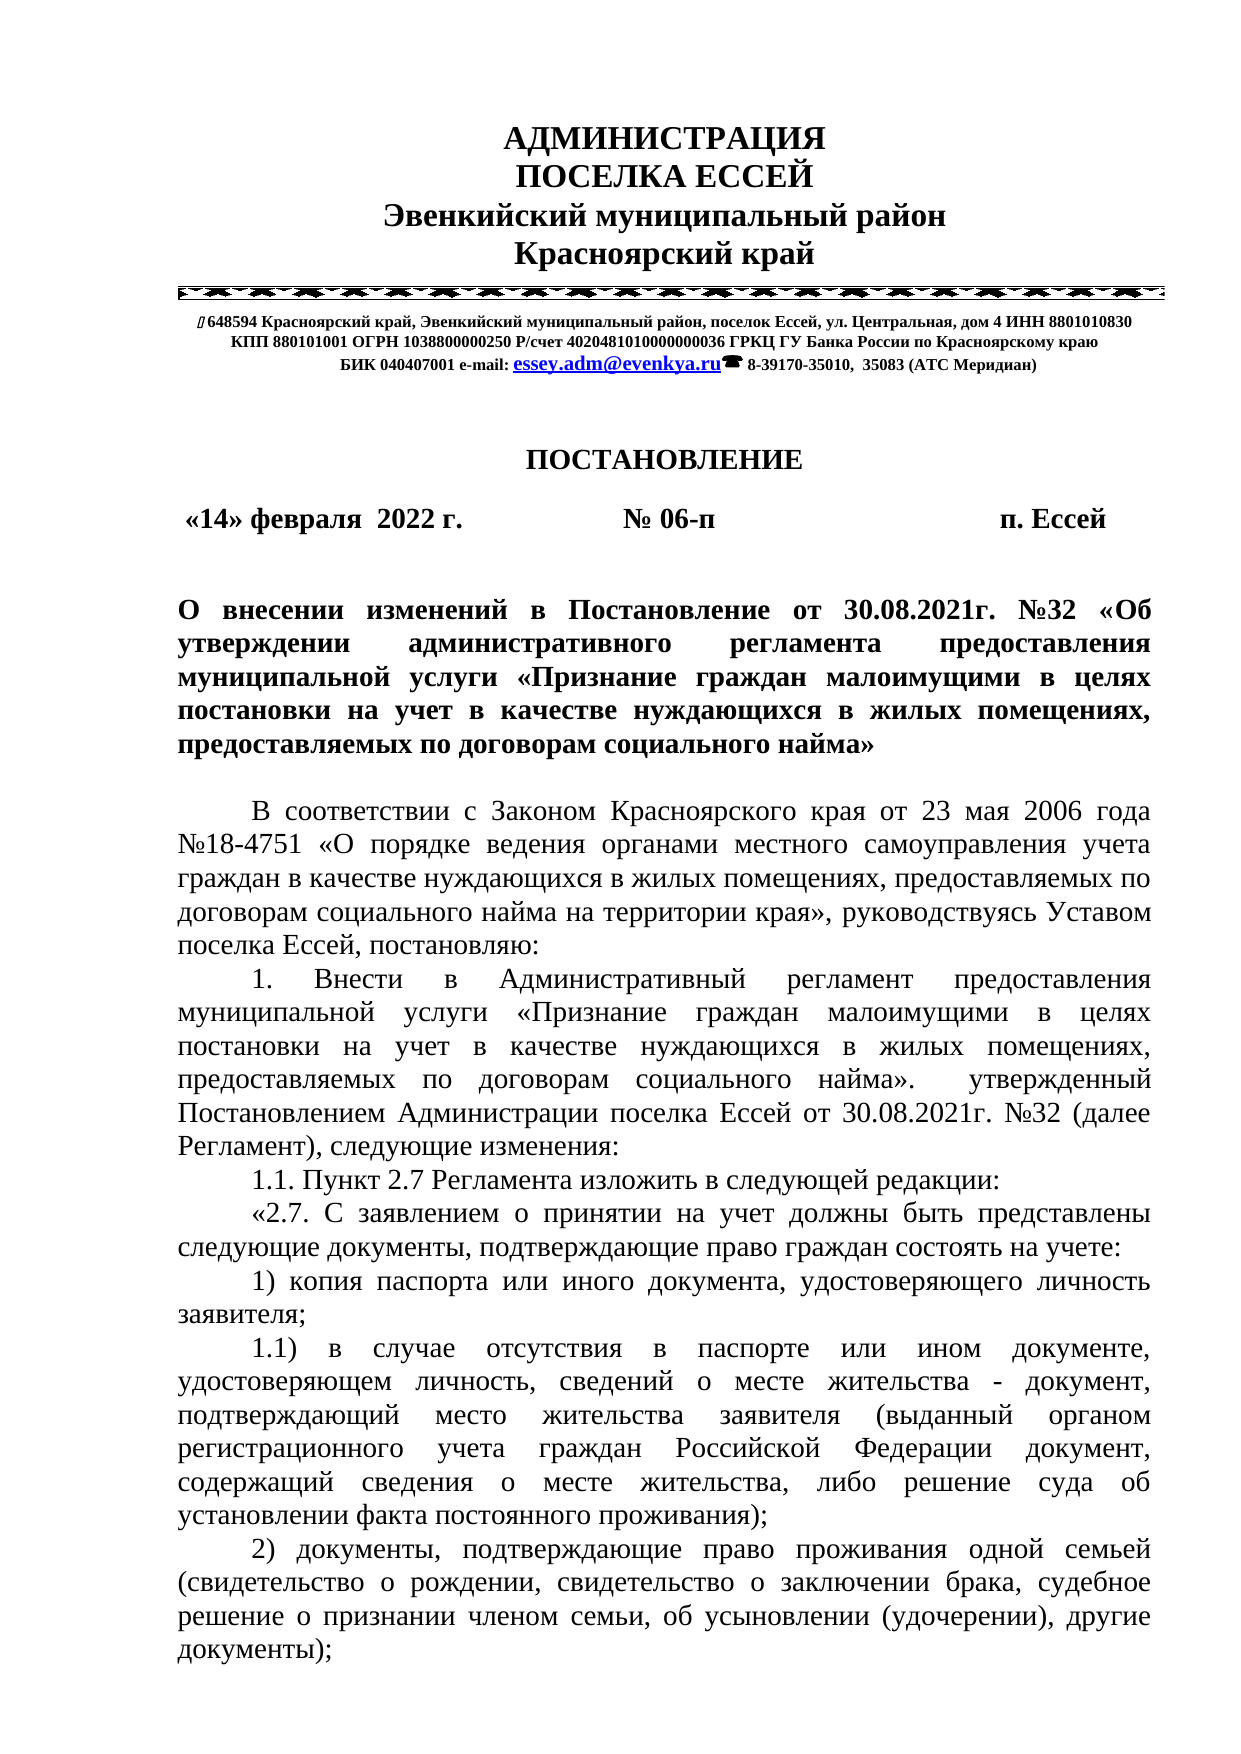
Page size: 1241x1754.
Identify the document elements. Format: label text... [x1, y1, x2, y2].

text «14» февраля 2022 г. № 06-п п. Ессей [177, 501, 1152, 535]
text 648594 Красноярский край, Эвенкийский муниципальный район, поселок Ессей, ул. Центральная, дом 4 ИНН 8801010830 КПП 880101001 ОГРН 1038800000250 Р/счет 4020481010000000036 ГРКЦ ГУ Банка России по Красноярскому краю [177, 312, 1152, 351]
text 1.1. Пункт 2.7 Регламента изложить в следующей редакции: [177, 1162, 1152, 1196]
text Эвенкийский муниципальный район [177, 195, 1152, 233]
text «2.7. С заявлением о принятии на учет должны быть представлены следующие документы, подтверждающие право граждан состоять на учете: [177, 1196, 1152, 1263]
text 1.1) в случае отсутствия в паспорте или ином документе, удостоверяющем личность, сведений о месте жительства - документ, подтверждающий место жительства заявителя (выданный органом регистрационного учета граждан Российской Федерации документ, содержащий сведения о месте жительства, либо решение суда об установлении факта постоянного проживания); [177, 1330, 1152, 1531]
text БИК 040407001 e-mail: essey.adm@evenkya.ru 8-39170-35010, 35083 (АТС Меридиан) [177, 351, 1152, 375]
text Красноярский край [177, 233, 1152, 271]
text поселка ЕССЕЙ [177, 156, 1152, 195]
text 1) копия паспорта или иного документа, удостоверяющего личность заявителя; [177, 1263, 1152, 1330]
text АДМИНИСТРАЦИЯ [177, 118, 1152, 156]
text О внесении изменений в Постановление от 30.08.2021г. №32 «Об утверждении административного регламента предоставления муниципальной услуги «Признание граждан малоимущими в целях постановки на учет в качестве нуждающихся в жилых помещениях, предоставляемых по договорам социального найма» [177, 592, 1152, 759]
text ПОСТАНОВЛЕНИЕ [177, 442, 1152, 475]
text 1. Внести в Административный регламент предоставления муниципальной услуги «Признание граждан малоимущими в целях постановки на учет в качестве нуждающихся в жилых помещениях, предоставляемых по договорам социального найма». утвержденный Постановлением Администрации поселка Ессей от 30.08.2021г. №32 (далее Регламент), следующие изменения: [177, 961, 1152, 1162]
text 2) документы, подтверждающие право проживания одной семьей (свидетельство о рождении, свидетельство о заключении брака, судебное решение о признании членом семьи, об усыновлении (удочерении), другие документы); [177, 1531, 1152, 1665]
picture [177, 284, 1165, 302]
text В соответствии с Законом Красноярского края от 23 мая 2006 года №18-4751 «О порядке ведения органами местного самоуправления учета граждан в качестве нуждающихся в жилых помещениях, предоставляемых по договорам социального найма на территории края», руководствуясь Уставом поселка Ессей, постановляю: [177, 793, 1152, 961]
